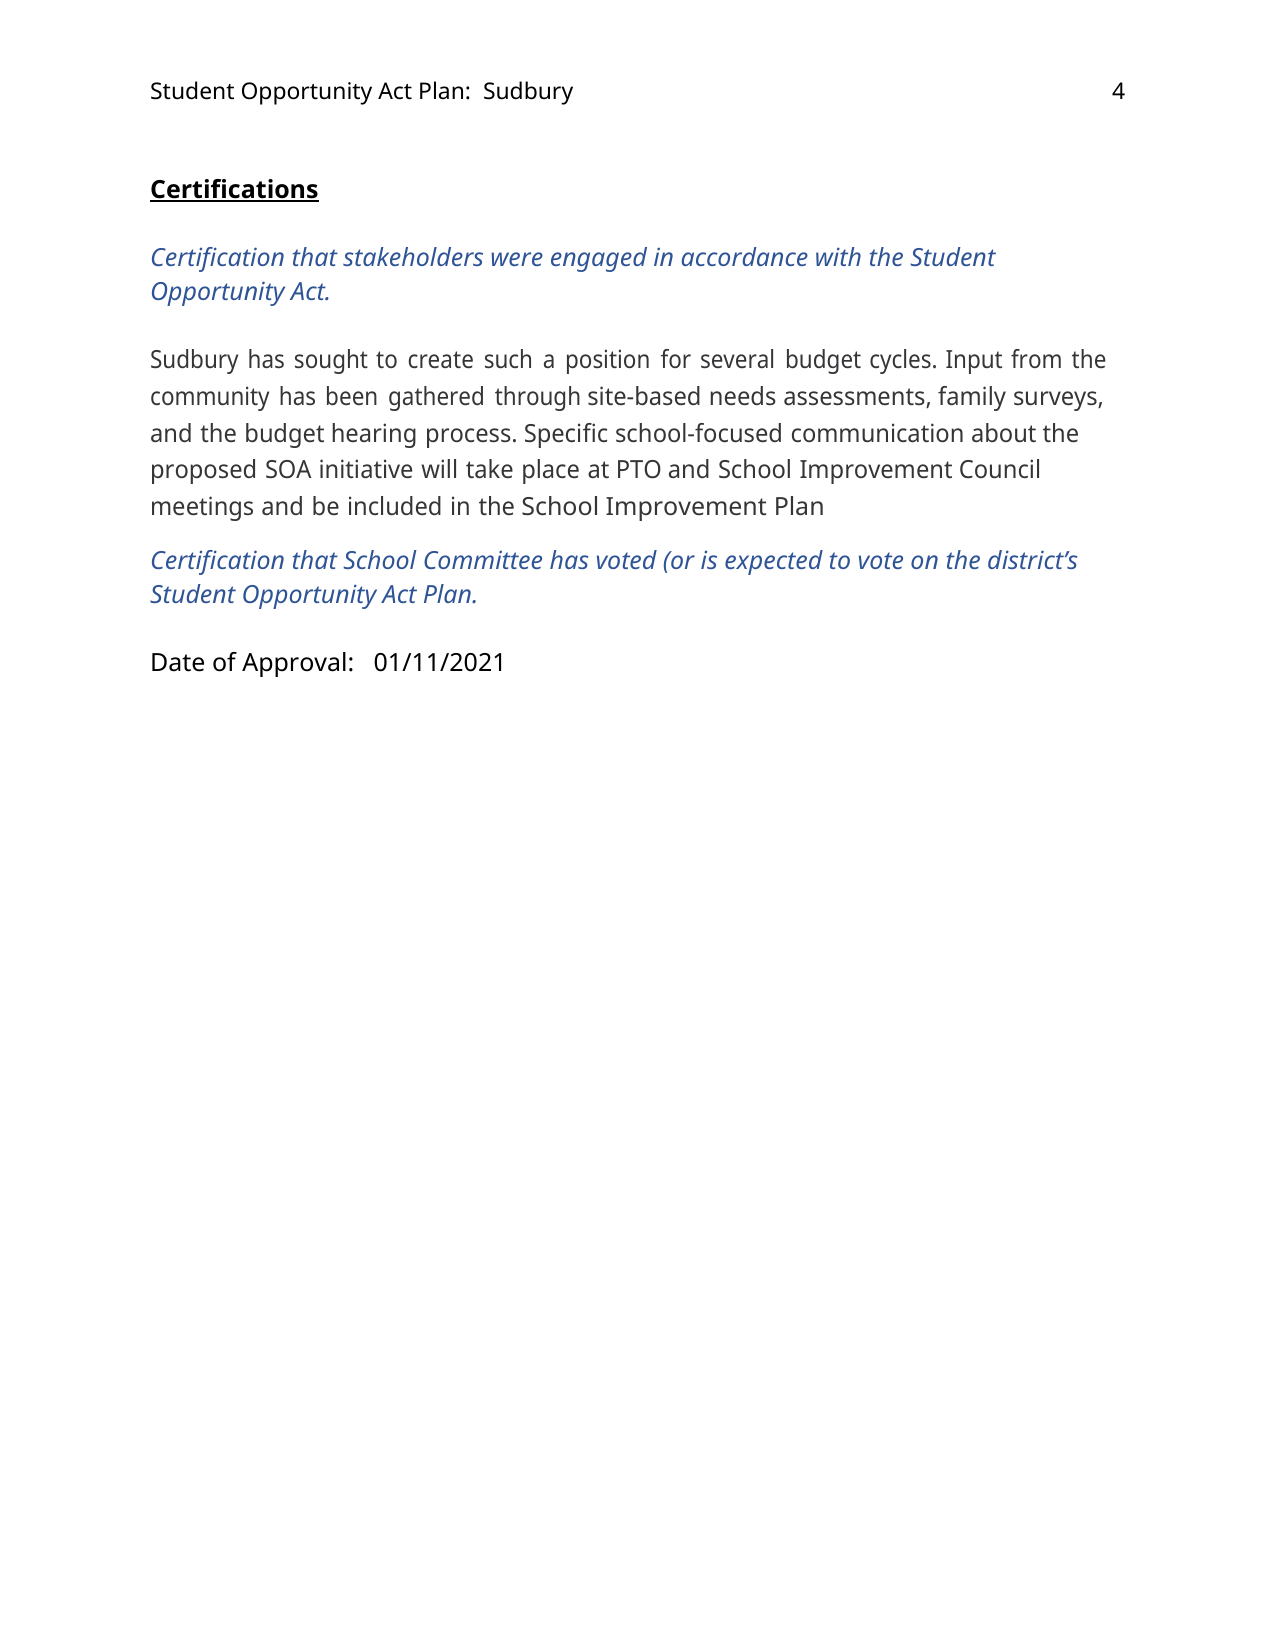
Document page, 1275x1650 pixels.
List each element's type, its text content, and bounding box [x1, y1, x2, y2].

text Certification that stakeholders were engaged in accordance with the Student Opportunity Act. [150, 240, 1125, 308]
text Certification that School Committee has voted (or is expected to vote on the district’s Student Opportunity Act Plan. [150, 542, 1125, 611]
text Date of Approval: 01/11/2021 [150, 644, 1125, 679]
text Sudbury has sought to create such a position for several budget cycles. Input from the community has been gathered through site-based needs assessments, family surveys, and the budget hearing process. Specific school-focused communication about the proposed SOA initiative will take place at PTO and School Improvement Council meetings and be included in the School Improvement Plan [150, 342, 1125, 523]
text Certifications [150, 172, 1125, 206]
